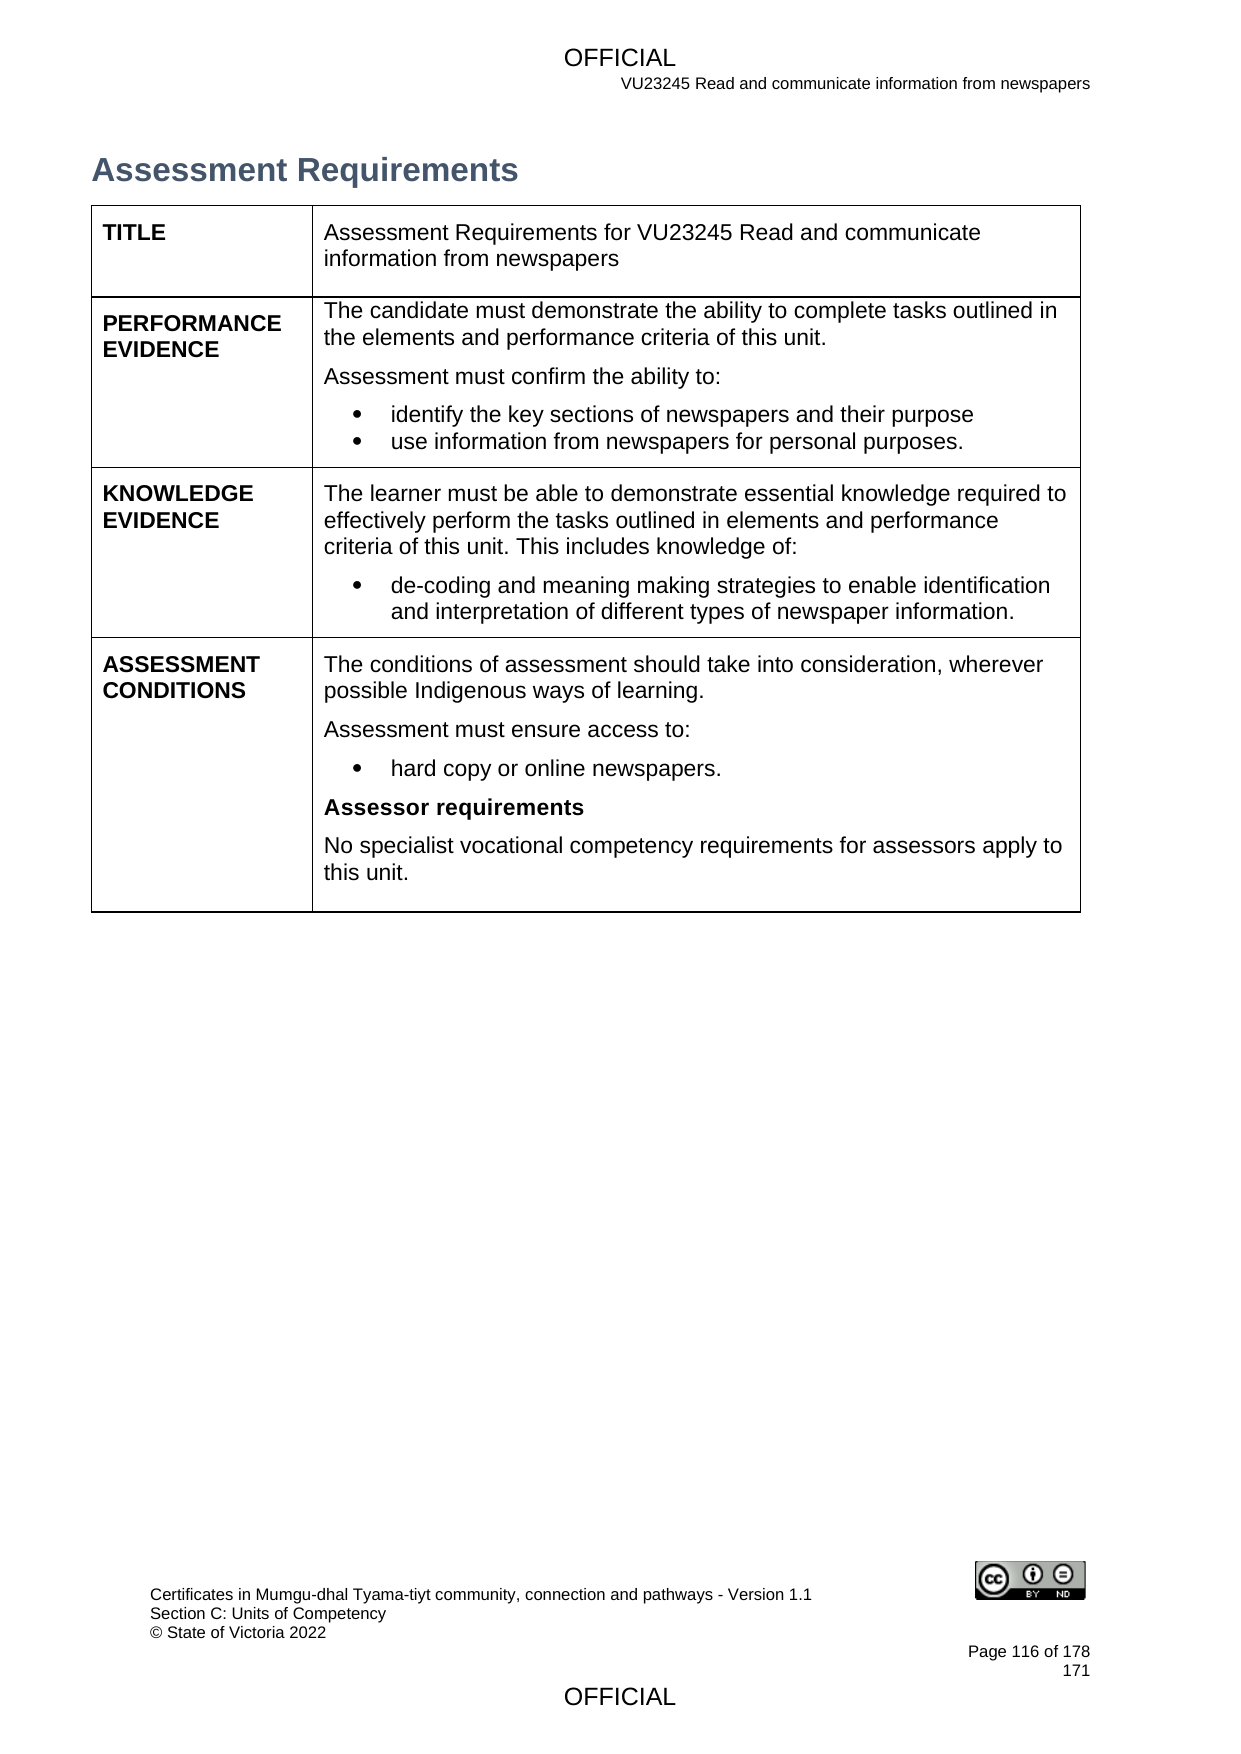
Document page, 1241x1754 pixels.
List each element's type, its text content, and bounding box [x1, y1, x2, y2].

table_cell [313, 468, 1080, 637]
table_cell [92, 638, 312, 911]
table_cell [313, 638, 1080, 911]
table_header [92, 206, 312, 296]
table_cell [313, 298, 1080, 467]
picture [975, 1561, 1086, 1600]
text Assessment Requirements [91, 150, 1090, 188]
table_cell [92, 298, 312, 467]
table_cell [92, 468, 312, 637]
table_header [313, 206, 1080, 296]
